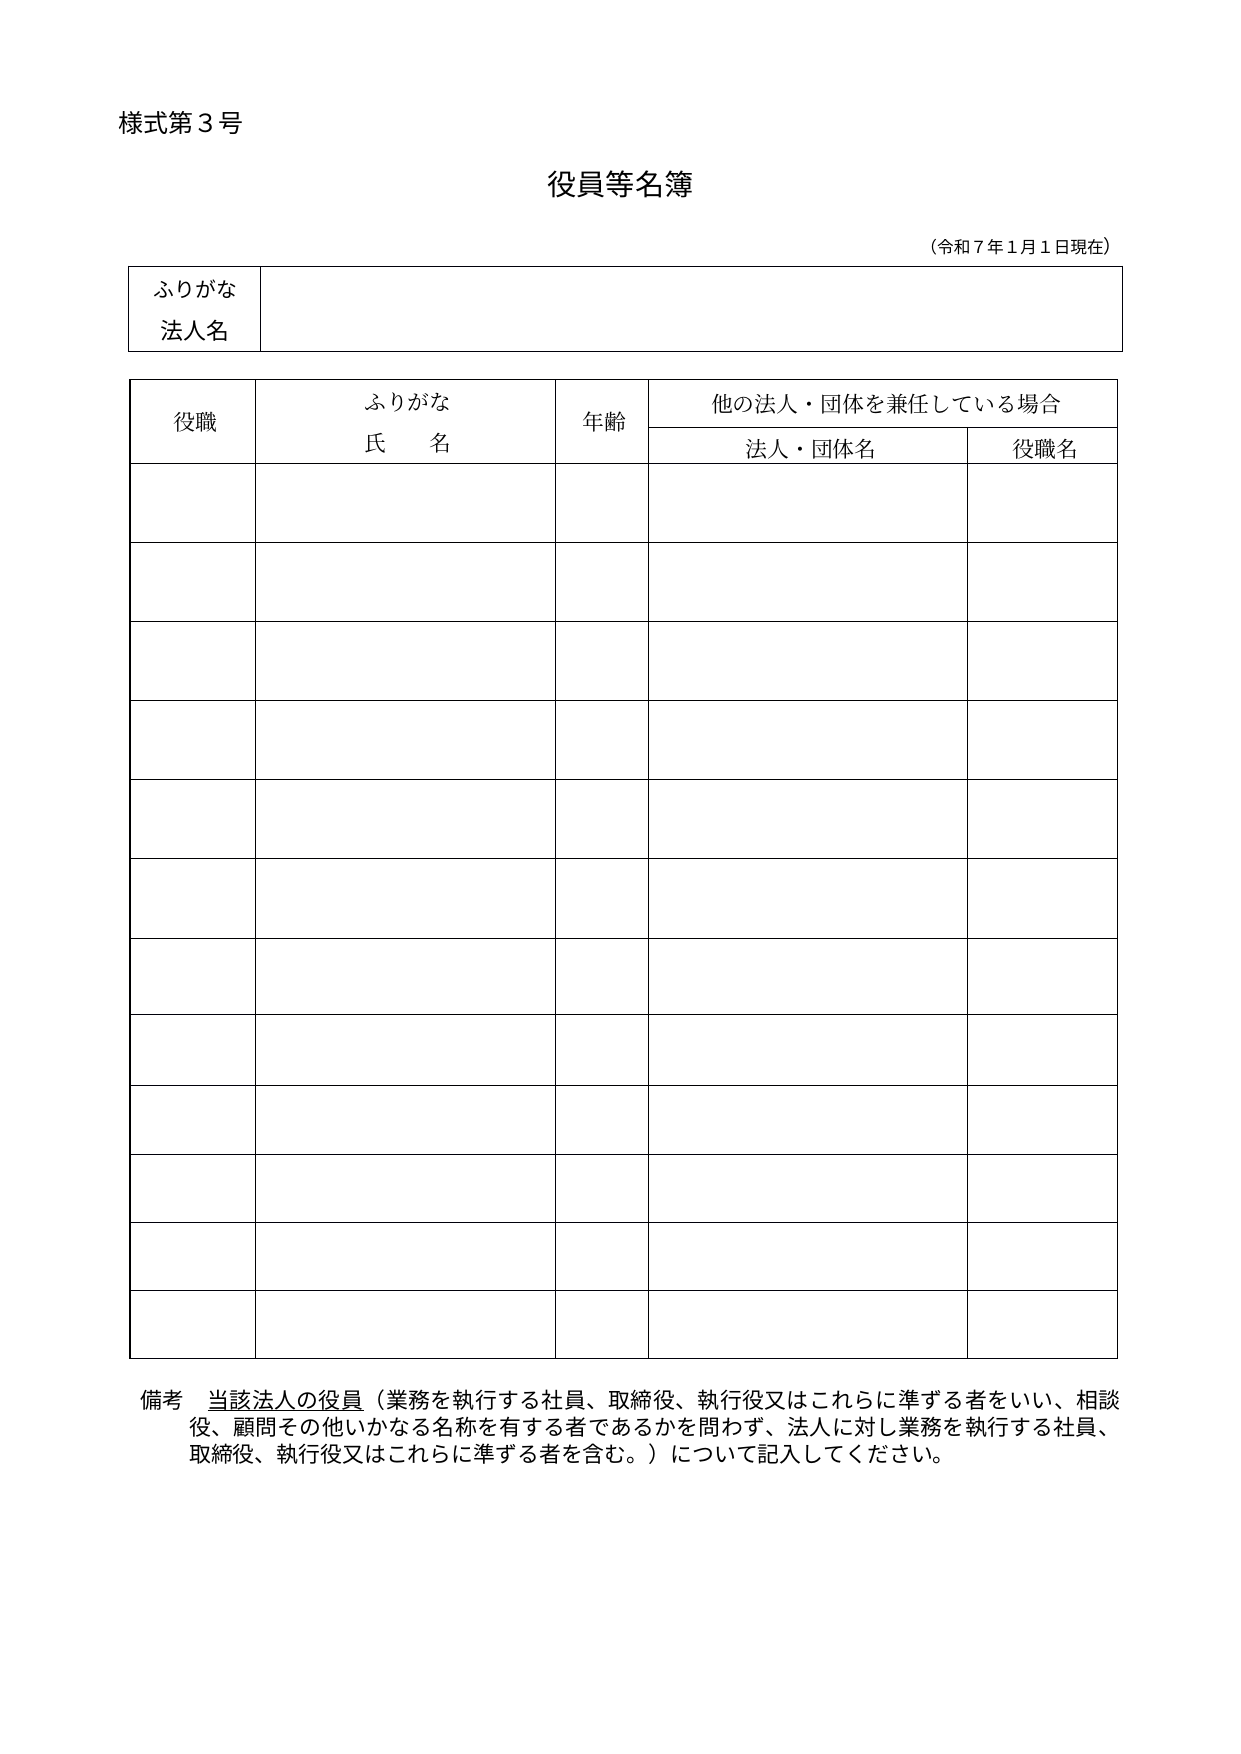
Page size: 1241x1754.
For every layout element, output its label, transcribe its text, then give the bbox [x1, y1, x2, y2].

table_cell [256, 1291, 555, 1358]
table_header 年齢 [556, 380, 648, 462]
table_cell [256, 622, 555, 700]
table_cell [131, 780, 255, 858]
table_cell [256, 1155, 555, 1222]
table_header 他の法人・団体を兼任している場合 [649, 380, 1117, 427]
table_cell [556, 1086, 648, 1154]
table_cell 役職名 [968, 428, 1117, 462]
table_cell [556, 859, 648, 937]
table_cell [649, 780, 967, 858]
table_cell [131, 464, 255, 542]
table_cell [649, 1155, 967, 1222]
table_cell [968, 543, 1117, 621]
table_cell [968, 1223, 1117, 1290]
table_cell [256, 1086, 555, 1154]
table_cell [649, 859, 967, 937]
table_cell [256, 939, 555, 1013]
table_cell [968, 464, 1117, 542]
table_cell [556, 464, 648, 542]
table_cell [131, 939, 255, 1013]
table_cell [556, 701, 648, 779]
table_cell [968, 622, 1117, 700]
table_cell [556, 622, 648, 700]
table_cell [556, 1155, 648, 1222]
table_cell [131, 1086, 255, 1154]
table_cell [649, 543, 967, 621]
table_cell [649, 622, 967, 700]
table_cell [968, 1291, 1117, 1358]
text 備考 当該法人の役員（業務を執行する社員、取締役、執行役又はこれらに準ずる者をいい、相談役、顧問その他いかなる名称を有する者であるかを問わず、法人に対し業務を執行する社員、取締役、執行役又はこれらに準ずる者を含む。）について記入してください。 [140, 1386, 1122, 1468]
table_cell [556, 1015, 648, 1085]
table_cell [131, 1291, 255, 1358]
table_cell 法人・団体名 [649, 428, 967, 462]
table_cell [131, 1015, 255, 1085]
table_cell [649, 1291, 967, 1358]
table_cell [968, 939, 1117, 1013]
text （令和７年１月１日現在） [118, 224, 1122, 266]
table_cell [131, 622, 255, 700]
table_header 役職 [131, 380, 255, 462]
table_cell [968, 1086, 1117, 1154]
table_cell [131, 1223, 255, 1290]
table_cell [256, 464, 555, 542]
table_cell [131, 1155, 255, 1222]
table_cell [649, 701, 967, 779]
table_header ふりがな 氏 名 [256, 380, 555, 462]
table_cell [256, 543, 555, 621]
table_cell [556, 1291, 648, 1358]
table_cell [556, 780, 648, 858]
table_cell [649, 1086, 967, 1154]
table_cell [256, 1223, 555, 1290]
table_cell [649, 1015, 967, 1085]
table_cell [649, 464, 967, 542]
table_header [261, 267, 1122, 351]
table_cell [131, 701, 255, 779]
table_cell [968, 780, 1117, 858]
text 役員等名簿 [118, 142, 1122, 224]
text 様式第３号 [118, 101, 1122, 142]
table_cell [256, 701, 555, 779]
table_cell [556, 543, 648, 621]
table_cell [968, 701, 1117, 779]
table_cell [556, 939, 648, 1013]
table_cell [649, 1223, 967, 1290]
table_cell [256, 1015, 555, 1085]
table_cell [649, 939, 967, 1013]
table_cell [256, 859, 555, 937]
table_cell [256, 780, 555, 858]
table_cell [131, 543, 255, 621]
table_cell [968, 1015, 1117, 1085]
table_cell [968, 859, 1117, 937]
table_cell [556, 1223, 648, 1290]
table_cell [131, 859, 255, 937]
table_header ふりがな 法人名 [129, 267, 260, 351]
table_cell [968, 1155, 1117, 1222]
